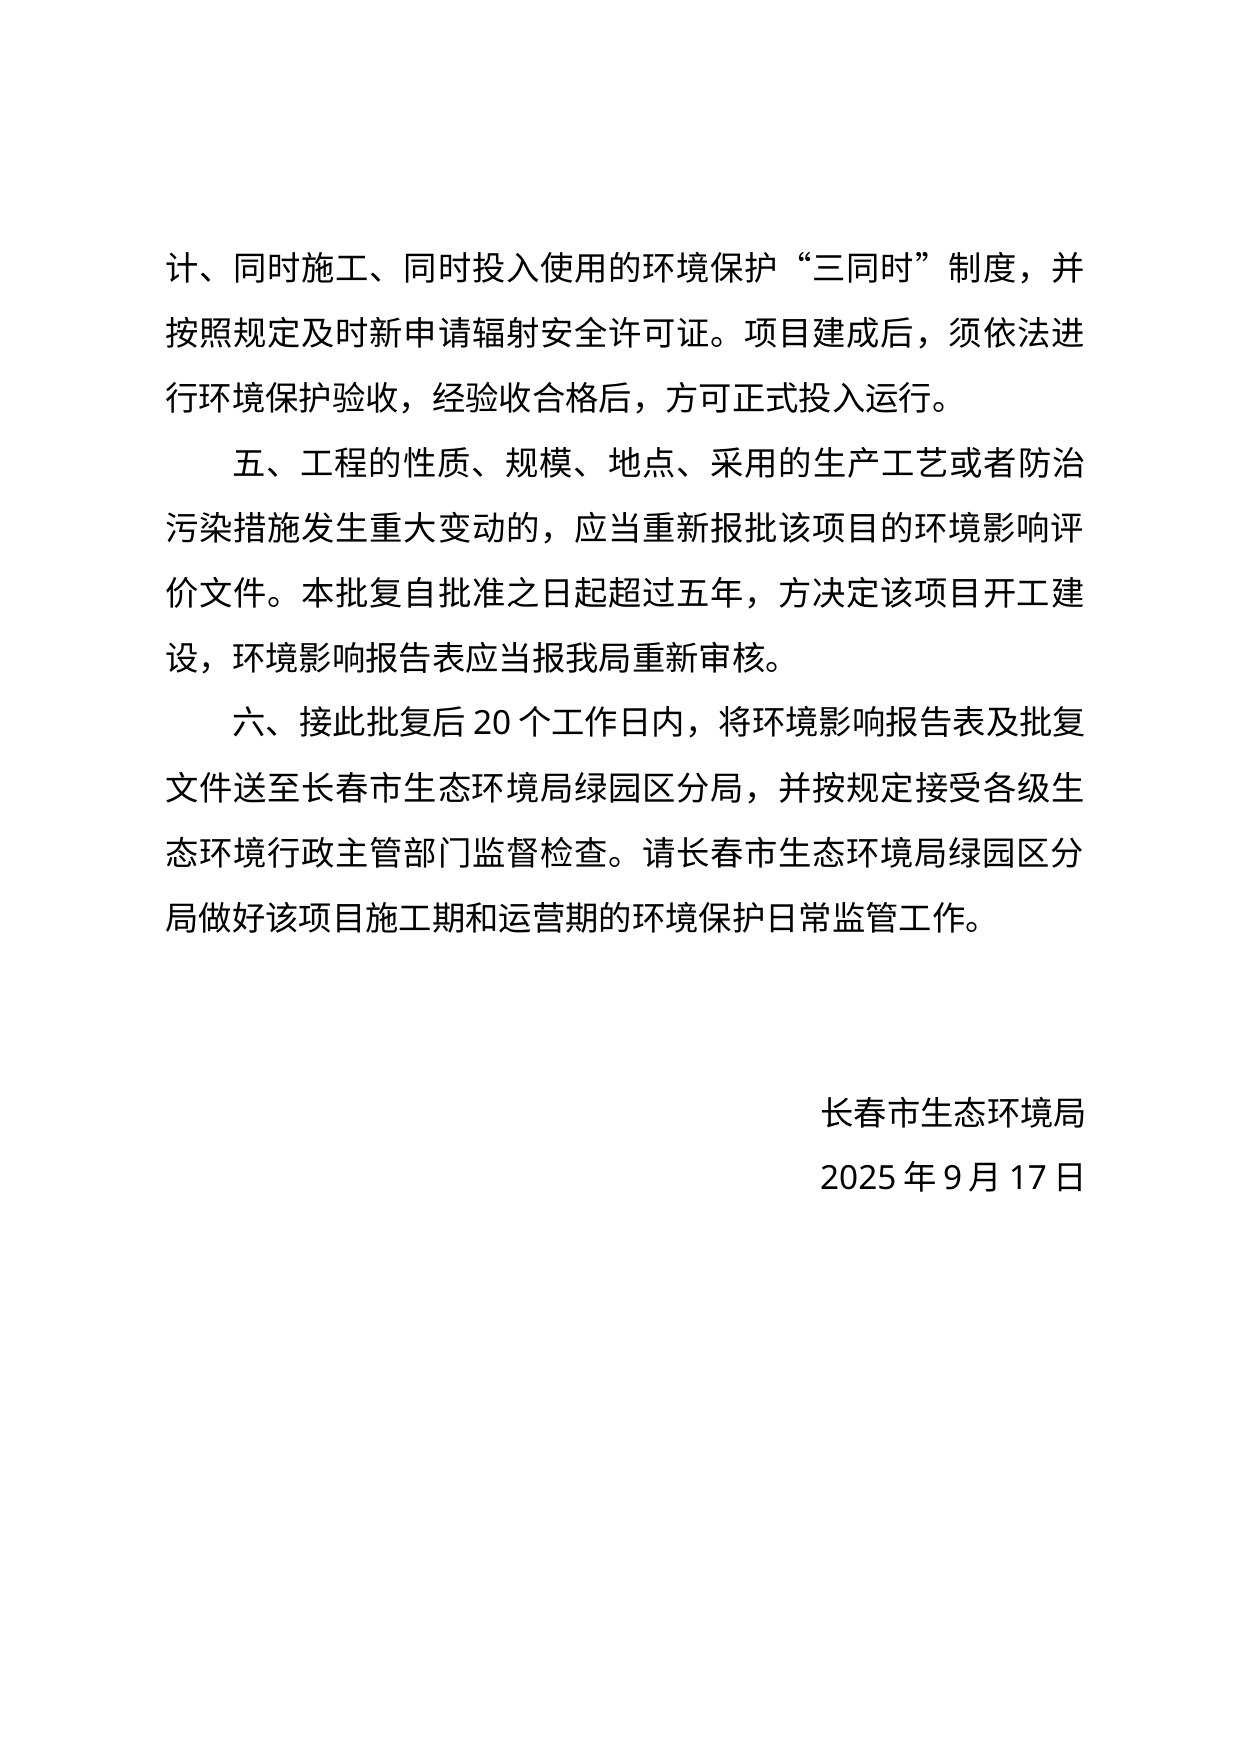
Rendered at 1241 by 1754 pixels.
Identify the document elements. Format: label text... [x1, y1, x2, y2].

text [165, 233, 1087, 428]
text 六、接此批复后20个工作日内，将环境影响报告表及批复文件送至长春市生态环境局绿园区分局，并按规定接受各级生态环境行政主管部门监督检查。请长春市生态环境局绿园区分局做好该项目施工期和运营期的环境保护日常监管工作。 [165, 688, 1087, 948]
text 长春市生态环境局 [165, 1078, 1087, 1143]
text 五、工程的性质、规模、地点、采用的生产工艺或者防治污染措施发生重大变动的，应当重新报批该项目的环境影响评价文件。本批复自批准之日起超过五年，方决定该项目开工建设，环境影响报告表应当报我局重新审核。 [165, 428, 1087, 688]
text 2025年9月17日 [165, 1143, 1087, 1208]
